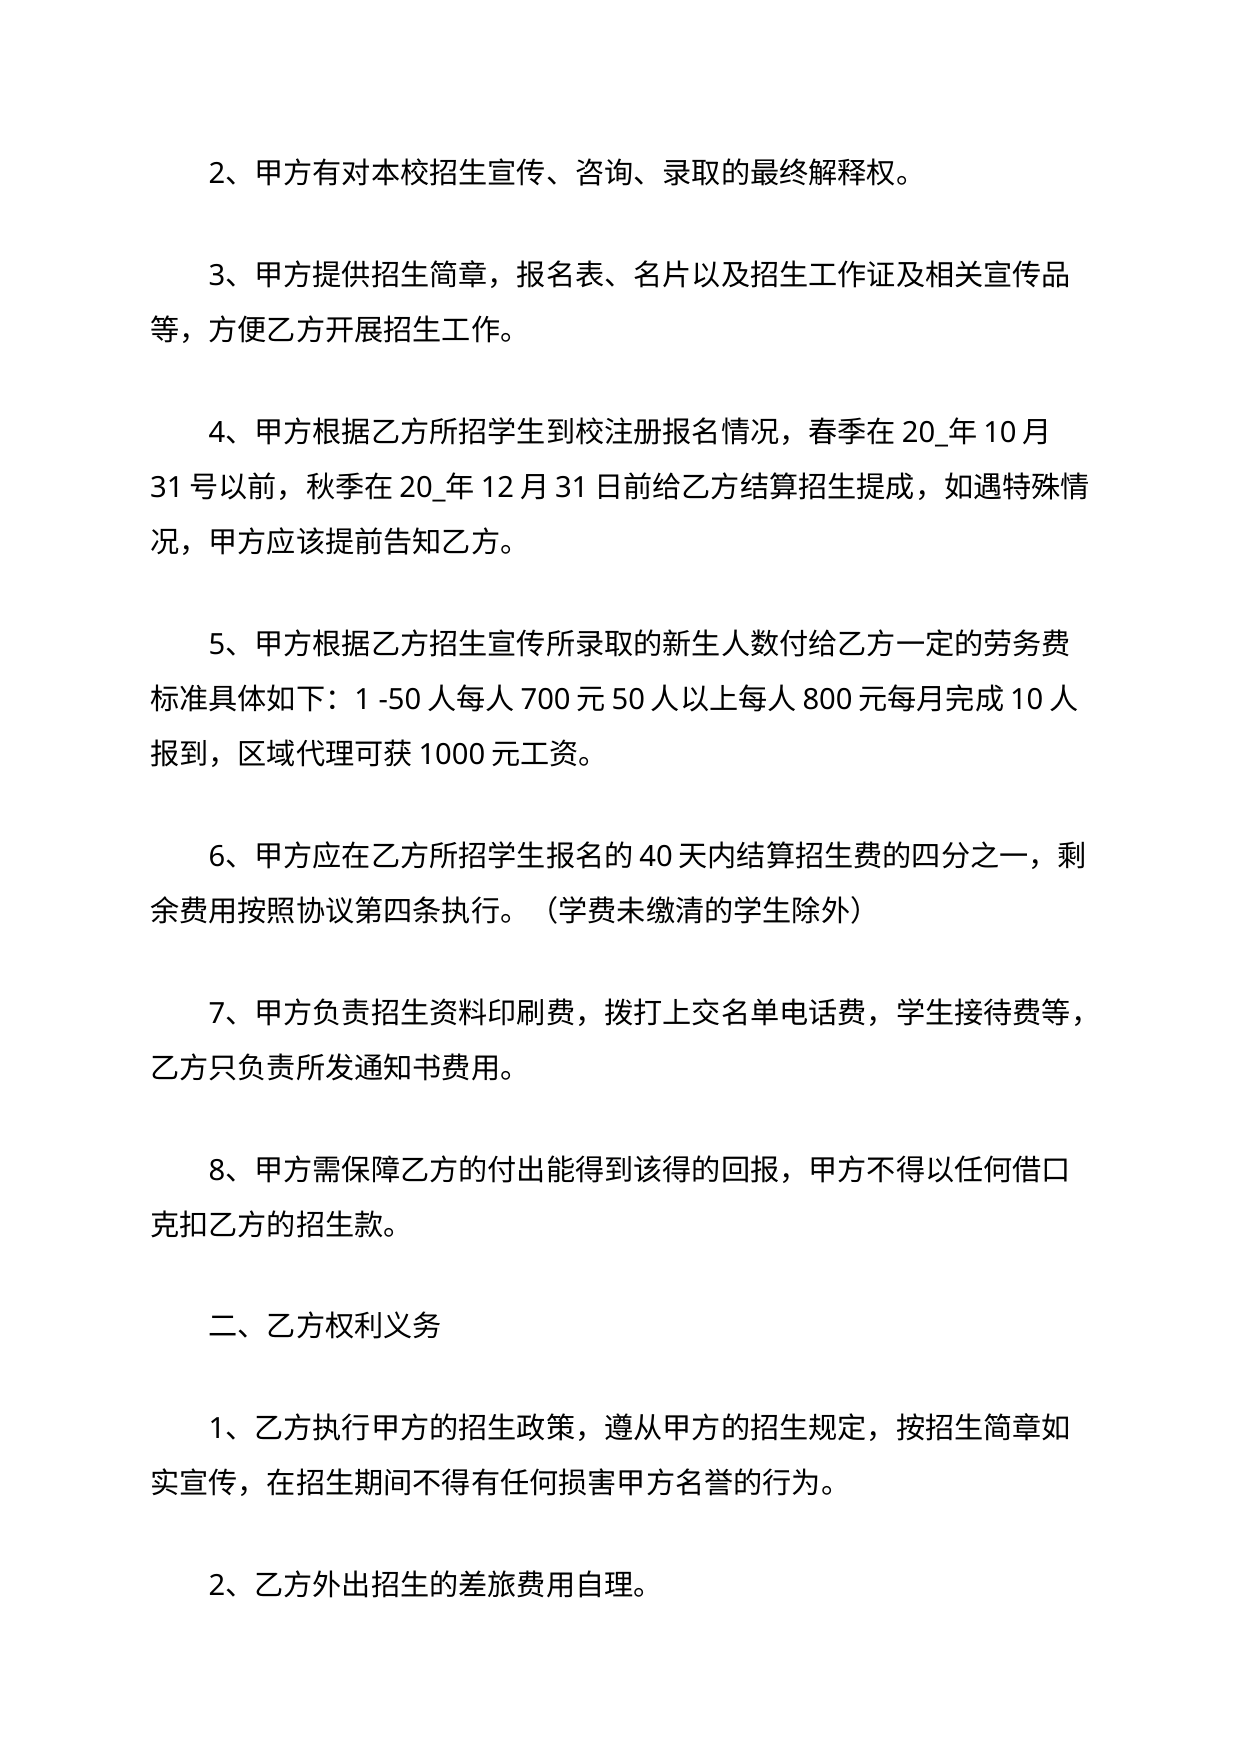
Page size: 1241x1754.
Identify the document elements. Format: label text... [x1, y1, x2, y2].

text 2、乙方外出招生的差旅费用自理。 [150, 1561, 1090, 1604]
text 2、甲方有对本校招生宣传、咨询、录取的最终解释权。 [150, 150, 1090, 192]
text 8、甲方需保障乙方的付出能得到该得的回报，甲方不得以任何借口克扣乙方的招生款。 [150, 1146, 1090, 1243]
text 3、甲方提供招生简章，报名表、名片以及招生工作证及相关宣传品等，方便乙方开展招生工作。 [150, 252, 1090, 349]
text 1、乙方执行甲方的招生政策，遵从甲方的招生规定，按招生简章如实宣传，在招生期间不得有任何损害甲方名誉的行为。 [150, 1404, 1090, 1502]
text 6、甲方应在乙方所招学生报名的40天内结算招生费的四分之一，剩余费用按照协议第四条执行。（学费未缴清的学生除外） [150, 832, 1090, 930]
text 二、乙方权利义务 [150, 1303, 1090, 1345]
text 4、甲方根据乙方所招学生到校注册报名情况，春季在20_年10月31号以前，秋季在20_年12月31日前给乙方结算招生提成，如遇特殊情况，甲方应该提前告知乙方。 [150, 409, 1090, 561]
text 5、甲方根据乙方招生宣传所录取的新生人数付给乙方一定的劳务费标准具体如下：1 -50人每人700元50人以上每人800元每月完成10人报到，区域代理可获1000元工资。 [150, 621, 1090, 773]
text 7、甲方负责招生资料印刷费，拨打上交名单电话费，学生接待费等，乙方只负责所发通知书费用。 [150, 989, 1090, 1087]
